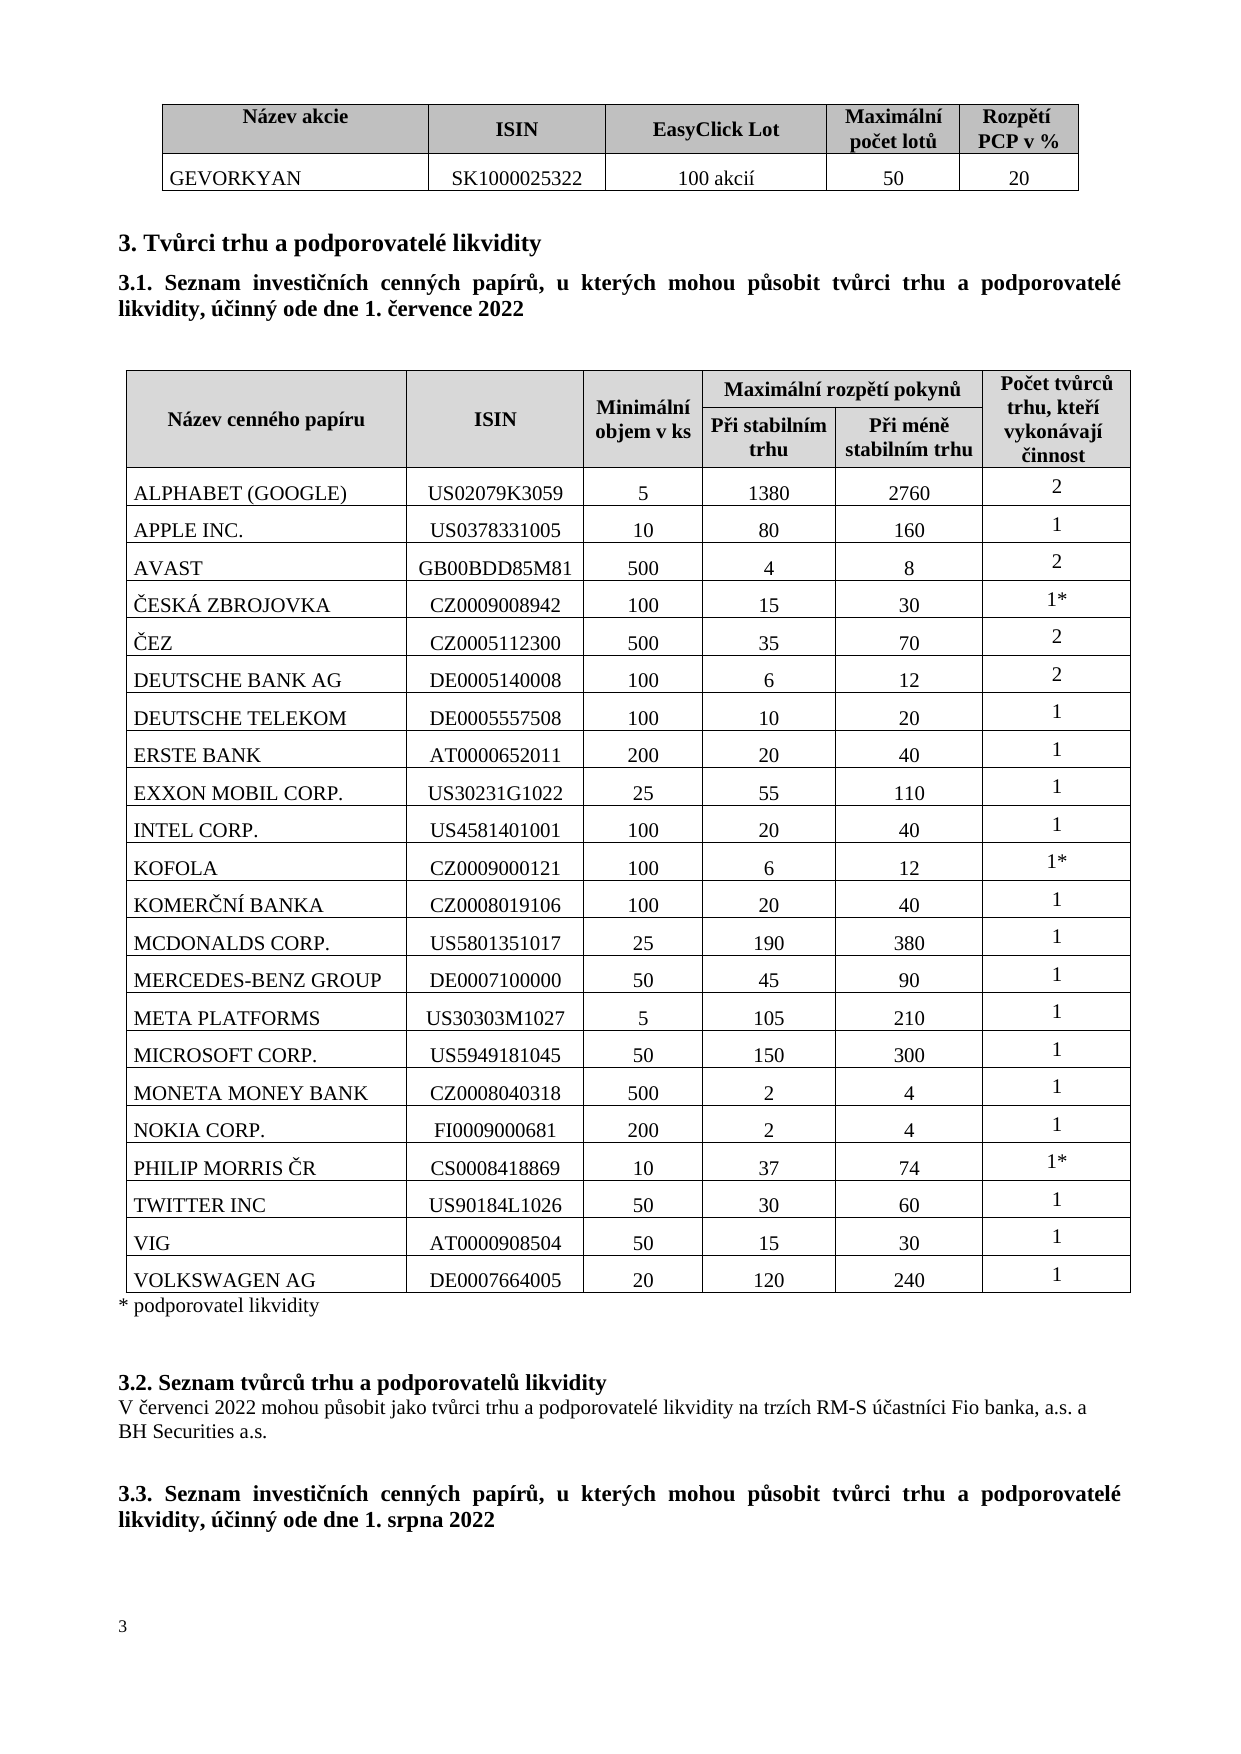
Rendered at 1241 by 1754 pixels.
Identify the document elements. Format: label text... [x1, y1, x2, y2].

table_cell US4581401001 [407, 806, 583, 842]
table_cell DEUTSCHE BANK AG [127, 656, 406, 692]
table_cell CZ0009008942 [407, 581, 583, 617]
table_header Rozpětí PCP v % [960, 105, 1078, 153]
table_header Název cenného papíru [127, 371, 406, 467]
table_header Minimální objem v ks [584, 371, 702, 467]
table_cell 2 [983, 618, 1130, 655]
table_cell 200 [584, 1106, 702, 1142]
table_cell MCDONALDS CORP. [127, 918, 406, 955]
table_cell KOFOLA [127, 843, 406, 880]
table_cell DEUTSCHE TELEKOM [127, 693, 406, 730]
table_header Název akcie [163, 105, 428, 153]
table_cell 1 [983, 993, 1130, 1030]
table_cell 1 [983, 881, 1130, 917]
table_cell 50 [584, 956, 702, 992]
table_cell 90 [836, 956, 982, 992]
table_cell PHILIP MORRIS ČR [127, 1143, 406, 1180]
table_cell ALPHABET (GOOGLE) [127, 468, 406, 505]
table_cell US30303M1027 [407, 993, 583, 1030]
table_cell 500 [584, 543, 702, 580]
table_cell APPLE INC. [127, 506, 406, 542]
table_cell 160 [836, 506, 982, 542]
table_cell 45 [703, 956, 835, 992]
table_cell 25 [584, 768, 702, 805]
table_cell 1 [983, 693, 1130, 730]
table_cell 110 [836, 768, 982, 805]
table_cell 8 [836, 543, 982, 580]
table_cell 20 [703, 731, 835, 767]
table_cell US30231G1022 [407, 768, 583, 805]
table_cell 4 [703, 543, 835, 580]
table_cell FI0009000681 [407, 1106, 583, 1142]
table_header Počet tvůrců trhu, kteří vykonávají činnost [983, 371, 1130, 467]
table_cell GEVORKYAN [163, 154, 428, 190]
table_cell 80 [703, 506, 835, 542]
table_cell 1 [983, 1031, 1130, 1067]
text V červenci 2022 mohou působit jako tvůrci trhu a podporovatelé likvidity na trzích RM-S účastníci Fio banka, a.s. a BH Securities a.s. [118, 1395, 1122, 1443]
table_cell 1* [983, 1143, 1130, 1180]
table_cell 2 [983, 543, 1130, 580]
table_cell 1 [983, 768, 1130, 805]
table_cell US5949181045 [407, 1031, 583, 1067]
table_cell 30 [836, 581, 982, 617]
table_cell 5 [584, 993, 702, 1030]
table_cell 105 [703, 993, 835, 1030]
table_cell 37 [703, 1143, 835, 1180]
table_cell CZ0008019106 [407, 881, 583, 917]
table_cell AT0000652011 [407, 731, 583, 767]
table_header Maximální počet lotů [827, 105, 959, 153]
table_cell 380 [836, 918, 982, 955]
table_cell SK1000025322 [429, 154, 605, 190]
table_cell ČEZ [127, 618, 406, 655]
table_cell AVAST [127, 543, 406, 580]
table_cell US02079K3059 [407, 468, 583, 505]
table_cell 200 [584, 731, 702, 767]
table_cell MERCEDES-BENZ GROUP [127, 956, 406, 992]
table_cell 1 [983, 1181, 1130, 1217]
table_cell 1* [983, 843, 1130, 880]
table_cell MICROSOFT CORP. [127, 1031, 406, 1067]
table_cell META PLATFORMS [127, 993, 406, 1030]
table_cell DE0005140008 [407, 656, 583, 692]
table_cell 12 [836, 843, 982, 880]
table_cell 4 [836, 1068, 982, 1105]
table_cell 240 [836, 1256, 982, 1292]
table_cell 500 [584, 1068, 702, 1105]
subtitle 3. Tvůrci trhu a podporovatelé likvidity [118, 228, 1122, 257]
table_cell 150 [703, 1031, 835, 1067]
table_cell 20 [703, 881, 835, 917]
table_cell 50 [827, 154, 959, 190]
table_cell 15 [703, 1218, 835, 1255]
table_cell 60 [836, 1181, 982, 1217]
table_cell 1 [983, 506, 1130, 542]
table_cell DE0005557508 [407, 693, 583, 730]
table_cell 40 [836, 731, 982, 767]
table_cell 20 [960, 154, 1078, 190]
table_header ISIN [407, 371, 583, 467]
table_cell CS0008418869 [407, 1143, 583, 1180]
table_cell 1 [983, 918, 1130, 955]
table_cell 20 [584, 1256, 702, 1292]
table_cell MONETA MONEY BANK [127, 1068, 406, 1105]
table_cell VIG [127, 1218, 406, 1255]
table_cell 74 [836, 1143, 982, 1180]
table_cell 100 [584, 843, 702, 880]
table_cell ČESKÁ ZBROJOVKA [127, 581, 406, 617]
table_cell 10 [584, 1143, 702, 1180]
table_cell 10 [584, 506, 702, 542]
table_cell NOKIA CORP. [127, 1106, 406, 1142]
table_cell 1 [983, 1218, 1130, 1255]
table_cell EXXON MOBIL CORP. [127, 768, 406, 805]
table_cell 210 [836, 993, 982, 1030]
table_cell VOLKSWAGEN AG [127, 1256, 406, 1292]
table_cell 300 [836, 1031, 982, 1067]
table_cell 40 [836, 881, 982, 917]
table_cell TWITTER INC [127, 1181, 406, 1217]
table_cell 100 [584, 581, 702, 617]
table_cell 1 [983, 956, 1130, 992]
table_cell 190 [703, 918, 835, 955]
table_cell KOMERČNÍ BANKA [127, 881, 406, 917]
table_cell 30 [836, 1218, 982, 1255]
table_cell 500 [584, 618, 702, 655]
table_cell 20 [703, 806, 835, 842]
table_cell 10 [703, 693, 835, 730]
table_cell US90184L1026 [407, 1181, 583, 1217]
table_cell 2 [983, 468, 1130, 505]
subtitle 3.1. Seznam investičních cenných papírů, u kterých mohou působit tvůrci trhu a podporovatelé likvidity, účinný ode dne 1. července 2022 [118, 269, 1122, 322]
table_cell 50 [584, 1181, 702, 1217]
table_cell DE0007664005 [407, 1256, 583, 1292]
table_cell 1* [983, 581, 1130, 617]
table_cell 100 [584, 656, 702, 692]
text * podporovatel likvidity [118, 1293, 1122, 1317]
table_cell 1 [983, 731, 1130, 767]
table_cell 30 [703, 1181, 835, 1217]
table_cell 20 [836, 693, 982, 730]
table_header EasyClick Lot [606, 105, 826, 153]
table_cell 55 [703, 768, 835, 805]
table_cell 1 [983, 1068, 1130, 1105]
table_cell 40 [836, 806, 982, 842]
table_cell Při méně stabilním trhu [836, 408, 982, 467]
table_cell 6 [703, 843, 835, 880]
table_cell 1 [983, 1256, 1130, 1292]
table_cell 2 [703, 1106, 835, 1142]
table_cell 100 [584, 806, 702, 842]
table_cell 5 [584, 468, 702, 505]
table_cell 100 [584, 881, 702, 917]
table_cell AT0000908504 [407, 1218, 583, 1255]
table_cell 50 [584, 1031, 702, 1067]
table_cell 100 akcií [606, 154, 826, 190]
table_header ISIN [429, 105, 605, 153]
subtitle 3.3. Seznam investičních cenných papírů, u kterých mohou působit tvůrci trhu a podporovatelé likvidity, účinný ode dne 1. srpna 2022 [118, 1480, 1122, 1532]
table_cell 2760 [836, 468, 982, 505]
table_cell 25 [584, 918, 702, 955]
table_cell CZ0008040318 [407, 1068, 583, 1105]
table_cell GB00BDD85M81 [407, 543, 583, 580]
table_cell INTEL CORP. [127, 806, 406, 842]
table_cell CZ0009000121 [407, 843, 583, 880]
table_cell 15 [703, 581, 835, 617]
table_cell 35 [703, 618, 835, 655]
table_cell 1380 [703, 468, 835, 505]
table_cell DE0007100000 [407, 956, 583, 992]
table_cell 1 [983, 1106, 1130, 1142]
table_cell 6 [703, 656, 835, 692]
table_cell Při stabilním trhu [703, 408, 835, 467]
table_cell ERSTE BANK [127, 731, 406, 767]
table_cell 120 [703, 1256, 835, 1292]
table_cell CZ0005112300 [407, 618, 583, 655]
table_cell 12 [836, 656, 982, 692]
table_cell 2 [703, 1068, 835, 1105]
table_cell 70 [836, 618, 982, 655]
table_cell 100 [584, 693, 702, 730]
table_cell US0378331005 [407, 506, 583, 542]
table_cell 50 [584, 1218, 702, 1255]
table_cell US5801351017 [407, 918, 583, 955]
subtitle 3.2. Seznam tvůrců trhu a podporovatelů likvidity [118, 1369, 1122, 1395]
table_header Maximální rozpětí pokynů [703, 371, 982, 407]
table_cell 2 [983, 656, 1130, 692]
table_cell 4 [836, 1106, 982, 1142]
table_cell 1 [983, 806, 1130, 842]
